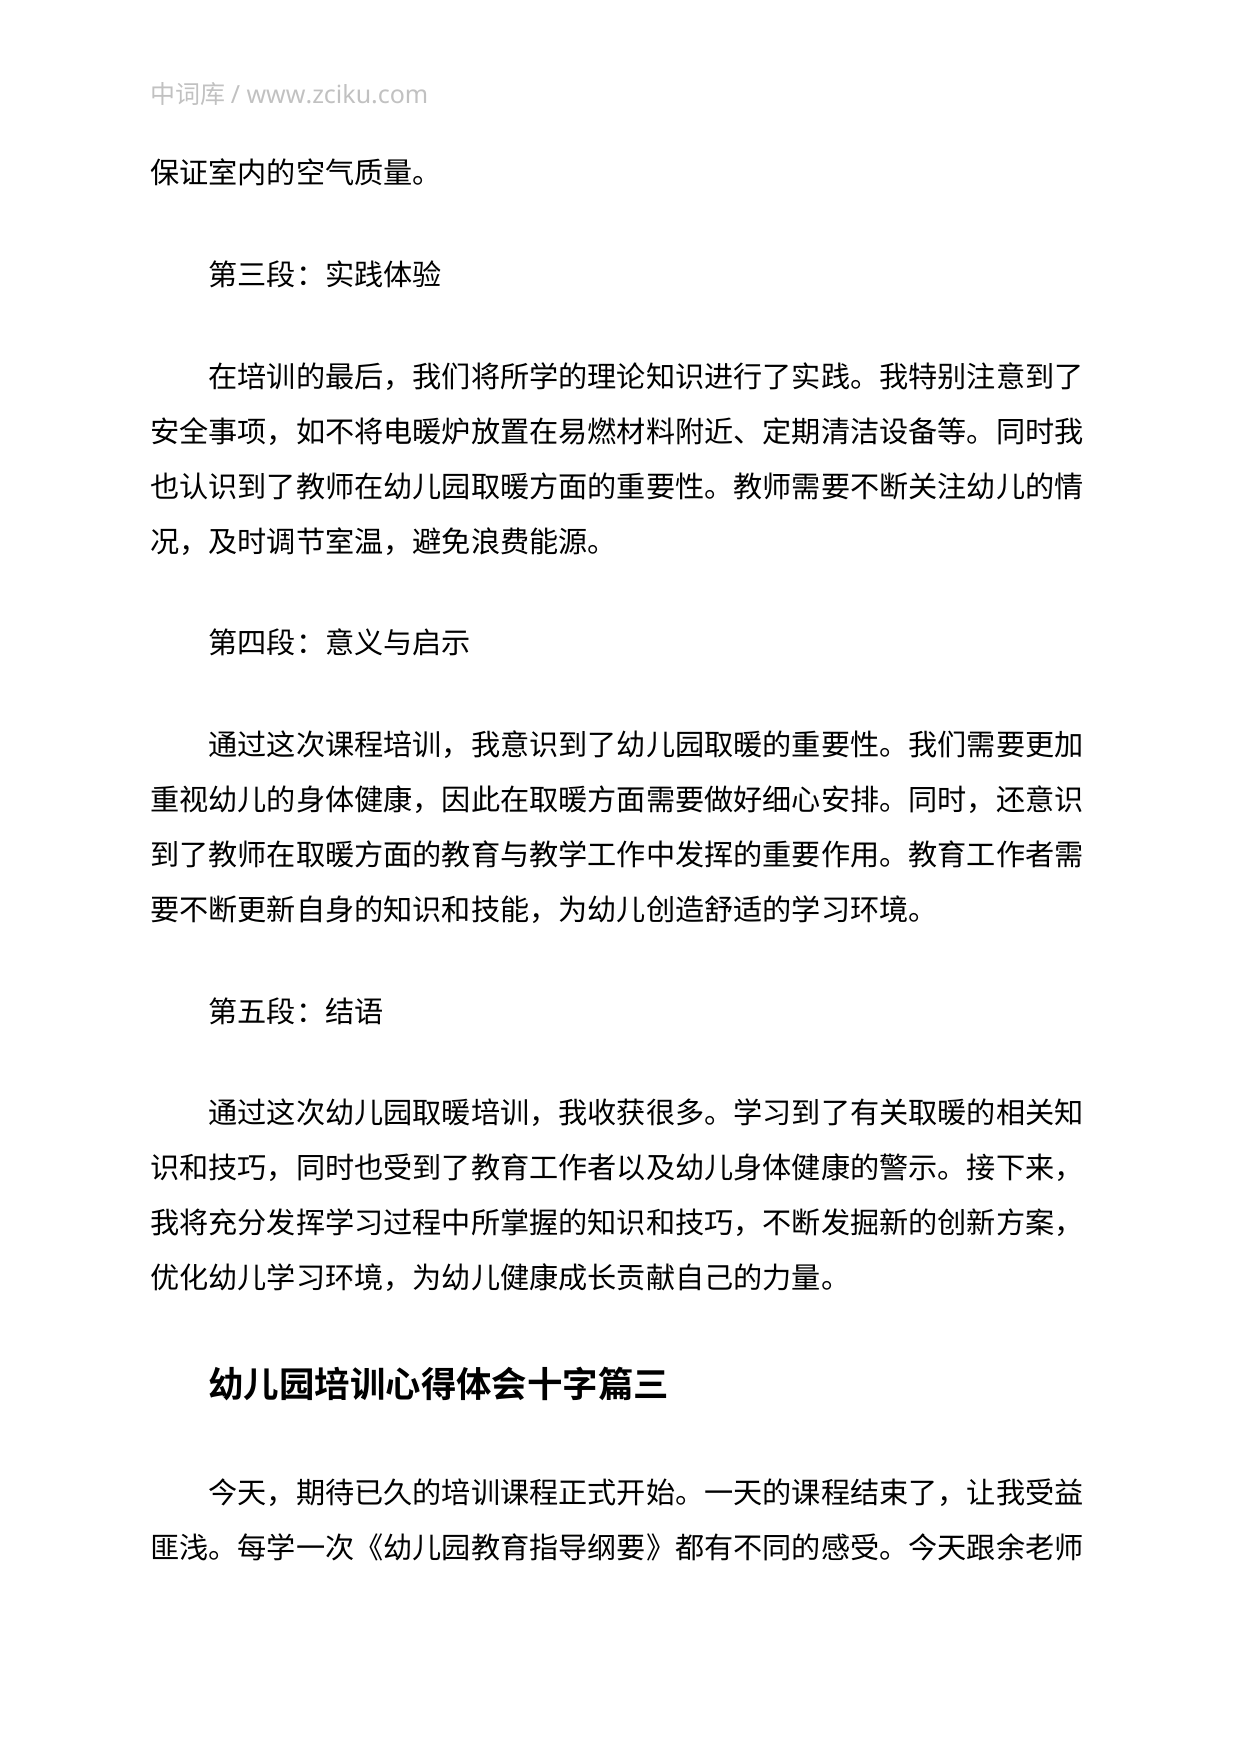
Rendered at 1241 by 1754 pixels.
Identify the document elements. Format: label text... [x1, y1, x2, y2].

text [150, 150, 1090, 192]
text 第五段：结语 [150, 988, 1090, 1031]
text 第四段：意义与启示 [150, 620, 1090, 662]
text 通过这次课程培训，我意识到了幼儿园取暖的重要性。我们需要更加重视幼儿的身体健康，因此在取暖方面需要做好细心安排。同时，还意识到了教师在取暖方面的教育与教学工作中发挥的重要作用。教育工作者需要不断更新自身的知识和技能，为幼儿创造舒适的学习环境。 [150, 722, 1090, 929]
text 通过这次幼儿园取暖培训，我收获很多。学习到了有关取暖的相关知识和技巧，同时也受到了教育工作者以及幼儿身体健康的警示。接下来，我将充分发挥学习过程中所掌握的知识和技巧，不断发掘新的创新方案，优化幼儿学习环境，为幼儿健康成长贡献自己的力量。 [150, 1090, 1090, 1297]
text 幼儿园培训心得体会十字篇三 [150, 1356, 1090, 1408]
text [150, 1470, 1090, 1567]
text 在培训的最后，我们将所学的理论知识进行了实践。我特别注意到了安全事项，如不将电暖炉放置在易燃材料附近、定期清洁设备等。同时我也认识到了教师在幼儿园取暖方面的重要性。教师需要不断关注幼儿的情况，及时调节室温，避免浪费能源。 [150, 353, 1090, 561]
text 第三段：实践体验 [150, 252, 1090, 294]
